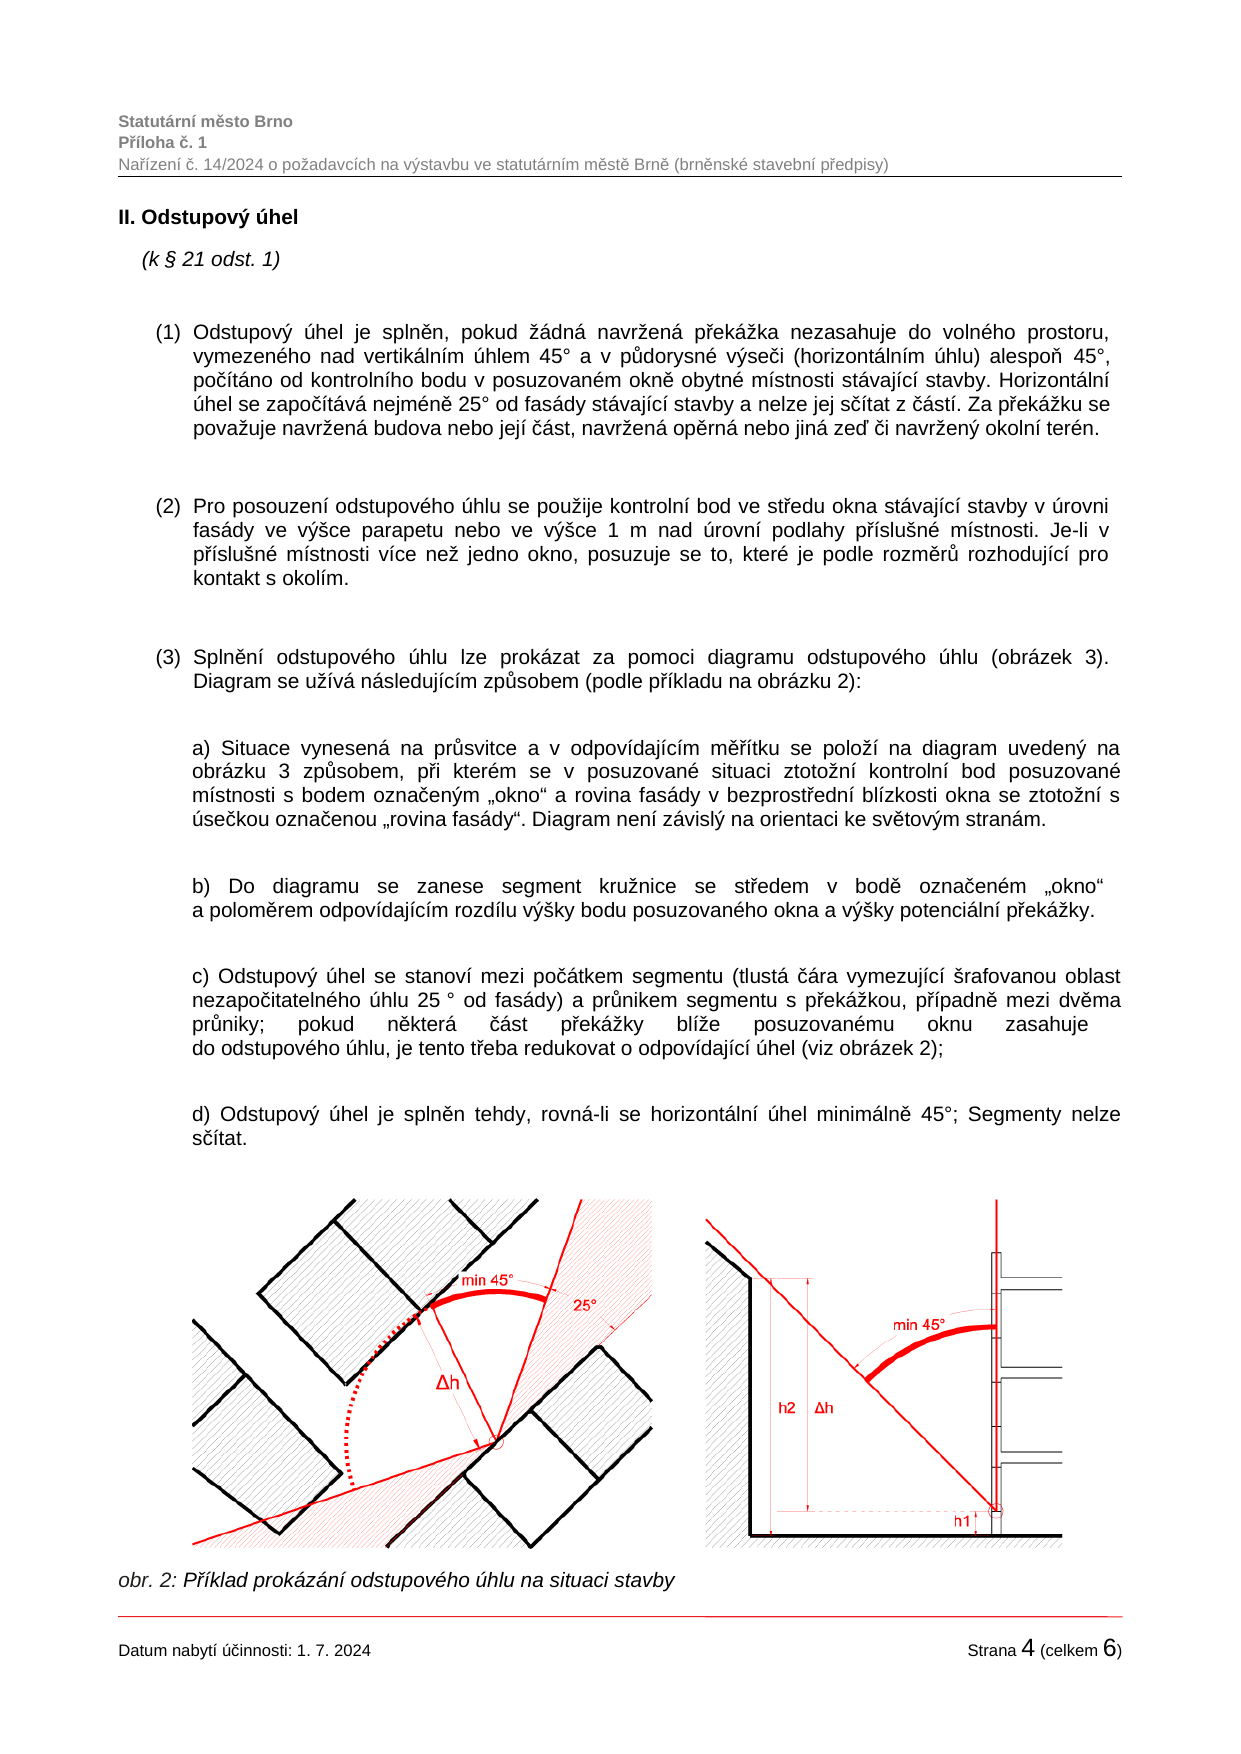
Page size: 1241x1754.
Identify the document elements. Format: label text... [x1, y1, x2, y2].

text a) Situace vynesená na průsvitce a v odpovídajícím měřítku se položí na diagram uvedený na obrázku 3 způsobem, při kterém se v posuzované situaci ztotožní kontrolní bod posuzované místnosti s bodem označeným „okno“ a rovina fasády v bezprostřední blízkosti okna se ztotožní s úsečkou označenou „rovina fasády“. Diagram není závislý na orientaci ke světovým stranám. [192, 735, 1122, 831]
picture [192, 1198, 1063, 1549]
text (k § 21 odst. 1) [142, 247, 1093, 271]
list Odstupový úhel je splněn, pokud žádná navržená překážka nezasahuje do volného prostoru, vymezeného nad vertikálním úhlem 45° a v půdorysné výseči (horizontálním úhlu) alespoň 45°, počítáno od kontrolního bodu v posuzovaném okně obytné místnosti stávající stavby. Horizontální úhel se započítává nejméně 25° od fasády stávající stavby a nelze jej sčítat z částí. Za překážku se považuje navržená budova nebo její část, navržená opěrná nebo jiná zeď či navržený okolní terén. [155, 319, 1111, 439]
text II. Odstupový úhel [118, 205, 1122, 229]
text d) Odstupový úhel je splněn tehdy, rovná-li se horizontální úhel minimálně 45°; Segmenty nelze sčítat. [192, 1102, 1122, 1150]
list Splnění odstupového úhlu lze prokázat za pomoci diagramu odstupového úhlu (obrázek 3). Diagram se užívá následujícím způsobem (podle příkladu na obrázku 2): [155, 645, 1111, 693]
text b) Do diagramu se zanese segment kružnice se středem v bodě označeném „okno“ a poloměrem odpovídajícím rozdílu výšky bodu posuzovaného okna a výšky potenciální překážky. [192, 873, 1122, 921]
list Pro posouzení odstupového úhlu se použije kontrolní bod ve středu okna stávající stavby v úrovni fasády ve výšce parapetu nebo ve výšce 1 m nad úrovní podlahy příslušné místnosti. Je-li v příslušné místnosti více než jedno okno, posuzuje se to, které je podle rozměrů rozhodující pro kontakt s okolím. [155, 494, 1111, 590]
text c) Odstupový úhel se stanoví mezi počátkem segmentu (tlustá čára vymezující šrafovanou oblast nezapočitatelného úhlu 25 ° od fasády) a průnikem segmentu s překážkou, případně mezi dvěma průniky; pokud některá část překážky blíže posuzovanému oknu zasahuje do odstupového úhlu, je tento třeba redukovat o odpovídající úhel (viz obrázek 2); [192, 964, 1122, 1060]
text obr. 2: Příklad prokázání odstupového úhlu na situaci stavby [118, 1567, 1122, 1591]
